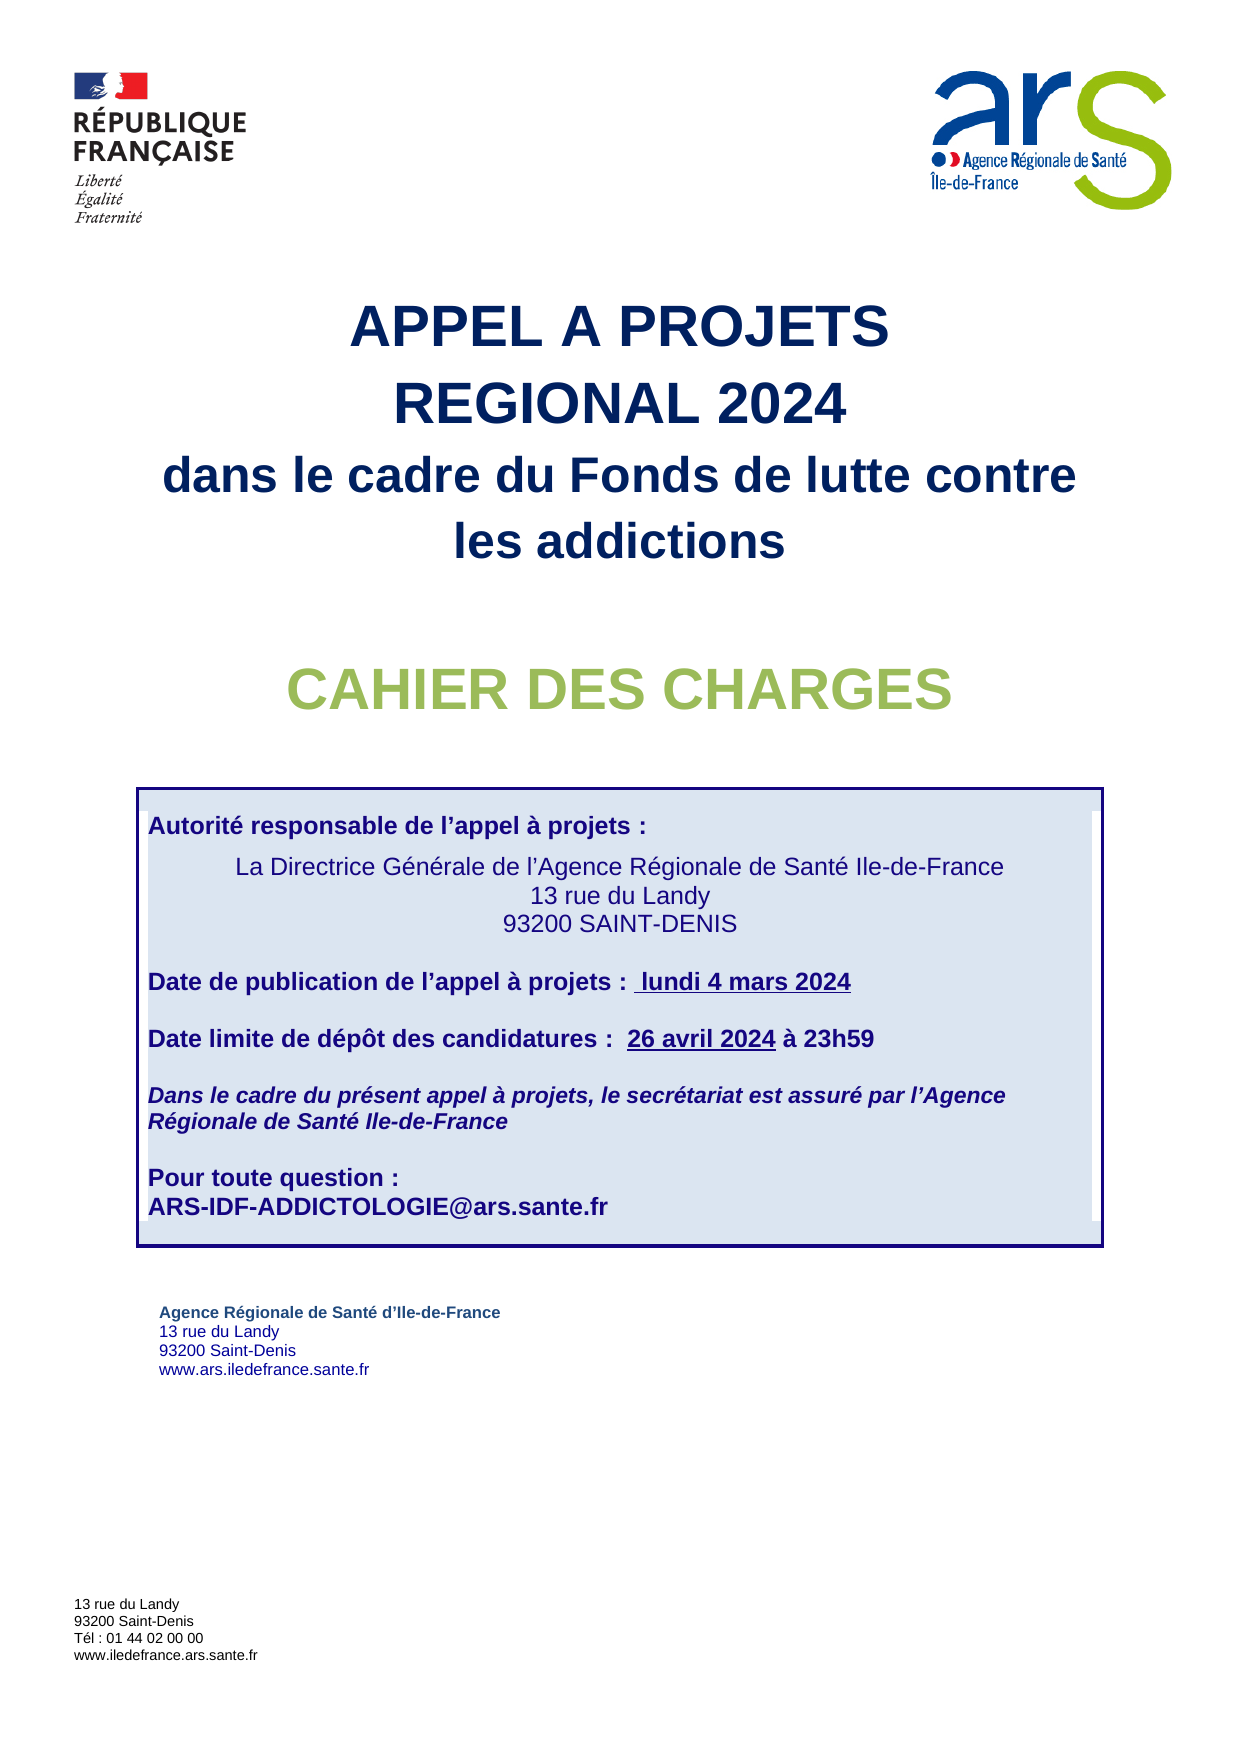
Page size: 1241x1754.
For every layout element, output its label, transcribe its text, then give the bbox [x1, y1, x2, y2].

table_header Agence Régionale de Santé d’Ile-de-France 13 rue du Landy 93200 Saint-Denis www.ars.iledefrance.sante.fr [148, 1303, 558, 1379]
text Dans le cadre du présent appel à projets, le secrétariat est assuré par l’Agence Régionale de Santé Ile-de-France [148, 1082, 1092, 1135]
picture [929, 71, 1172, 210]
text REGIONAL 2024 [148, 368, 1093, 436]
text Date de publication de l’appel à projets : lundi 4 mars 2024 [148, 967, 1092, 996]
text La Directrice Générale de l’Agence Régionale de Santé Ile-de-France [148, 852, 1092, 881]
text Date limite de dépôt des candidatures : 26 avril 2024 à 23h59 [148, 1024, 1092, 1053]
text CAHIER DES CHARGES [148, 655, 1093, 722]
text Autorité responsable de l’appel à projets : [148, 811, 1092, 840]
text 13 rue du Landy [148, 881, 1092, 909]
text ARS-IDF-ADDICTOLOGIE@ars.sante.fr [148, 1192, 1092, 1216]
text APPEL A PROJETS [148, 291, 1093, 358]
text Pour toute question : [148, 1163, 1092, 1192]
text dans le cadre du Fonds de lutte contre les addictions [148, 446, 1093, 569]
text 93200 SAINT-DENIS [148, 909, 1092, 938]
